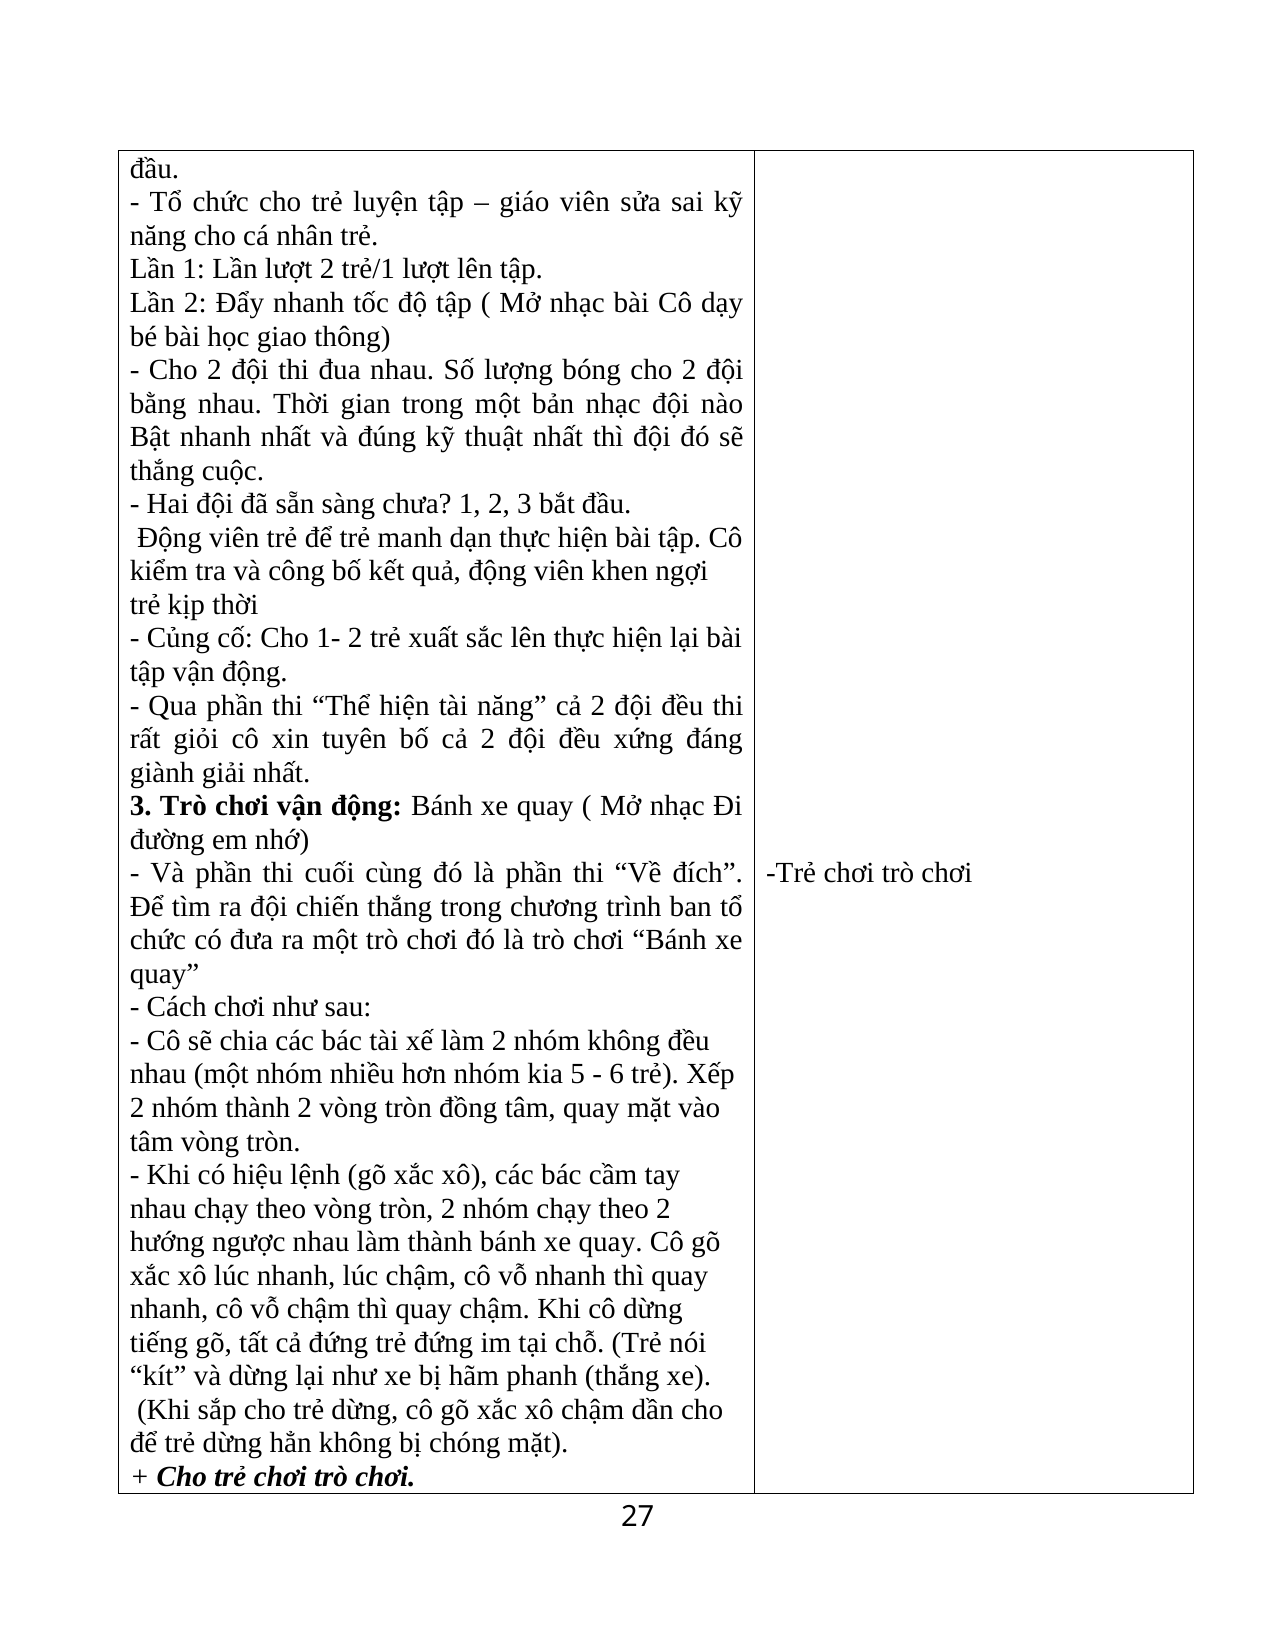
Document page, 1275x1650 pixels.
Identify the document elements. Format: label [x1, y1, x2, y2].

table_cell [119, 151, 754, 1493]
table_cell [755, 151, 1193, 1493]
